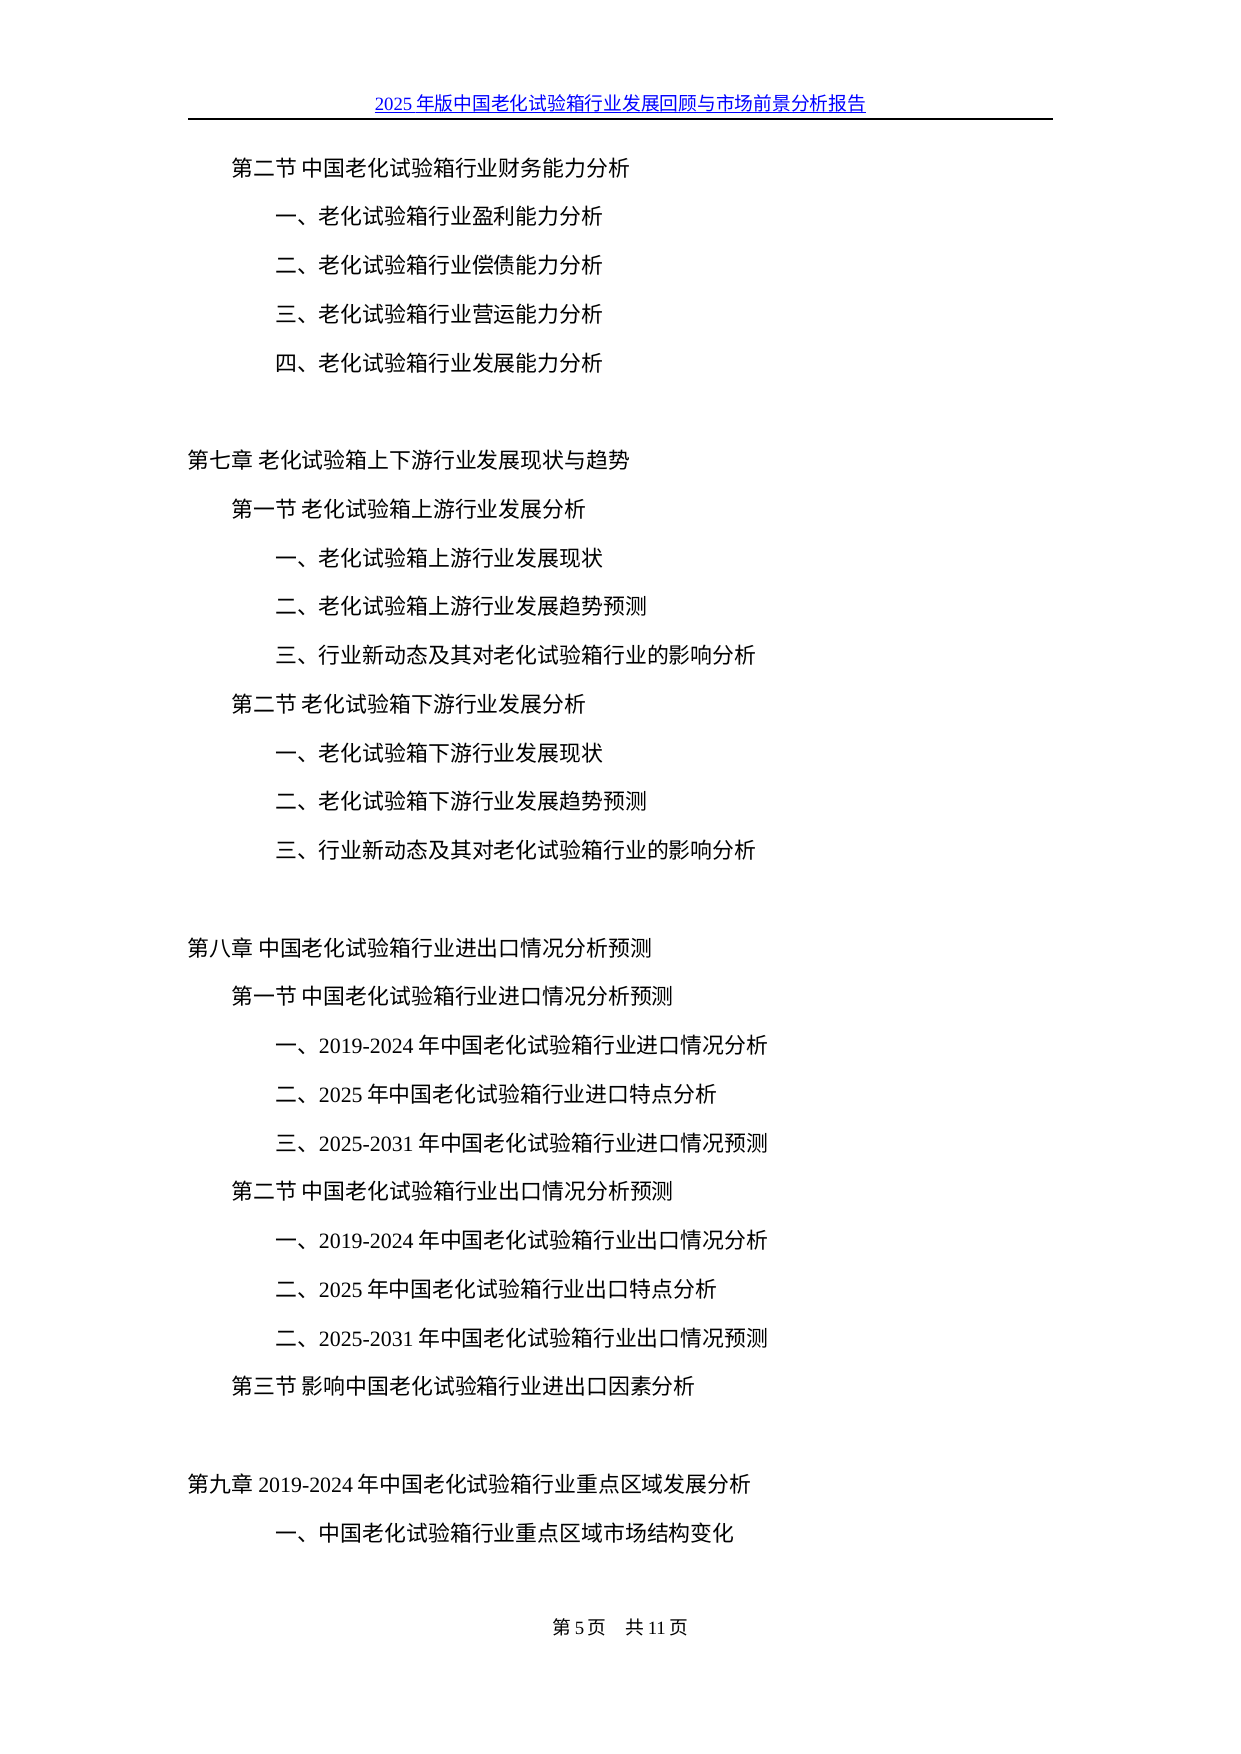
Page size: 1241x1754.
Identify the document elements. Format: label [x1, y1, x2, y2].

text [187, 150, 1053, 1548]
